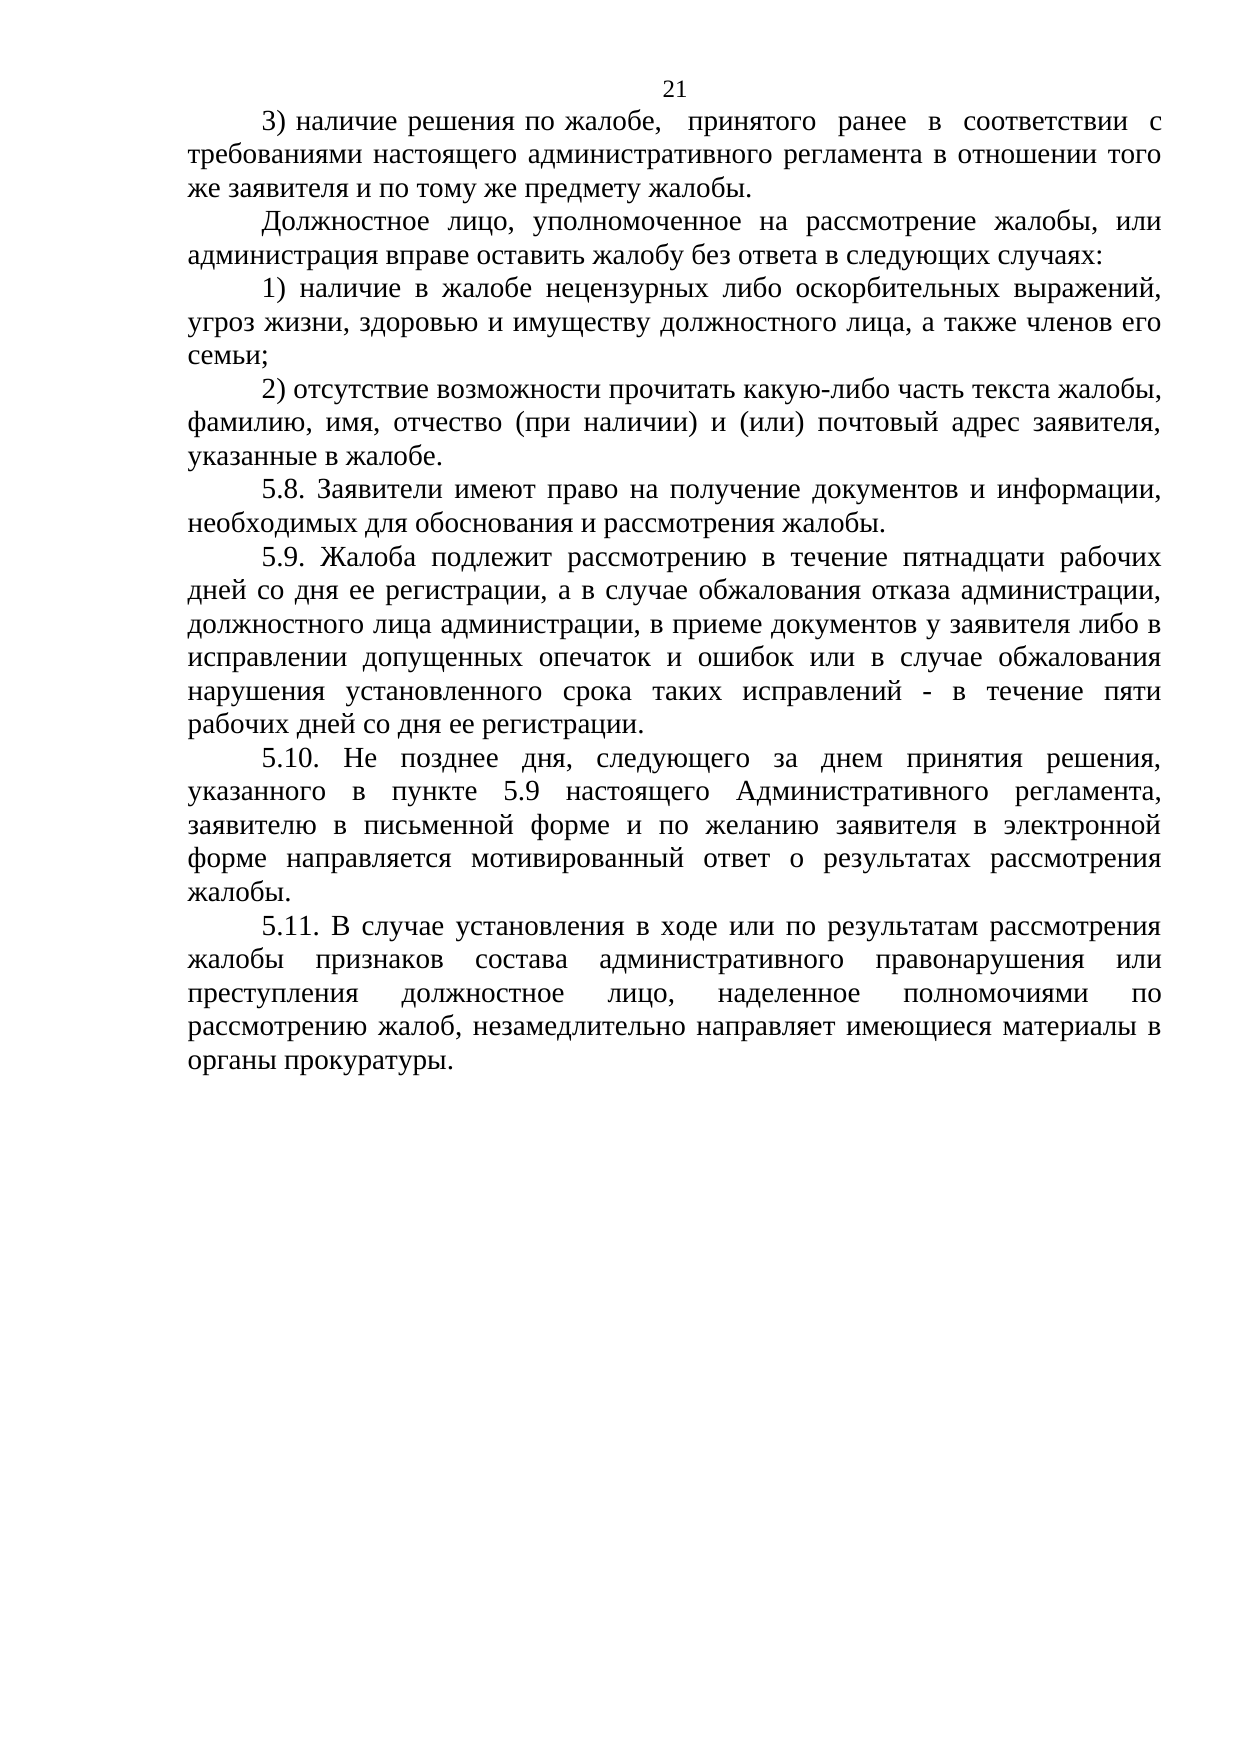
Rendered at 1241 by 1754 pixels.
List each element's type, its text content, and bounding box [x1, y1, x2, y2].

text 2) отсутствие возможности прочитать какую-либо часть текста жалобы, фамилию, имя, отчество (при наличии) и (или) почтовый адрес заявителя, указанные в жалобе. [187, 371, 1162, 472]
text 3) наличие решения по жалобе, принятого ранее в соответствии с требованиями настоящего административного регламента в отношении того же заявителя и по тому же предмету жалобы. [187, 103, 1162, 203]
text Должностное лицо, уполномоченное на рассмотрение жалобы, или администрация вправе оставить жалобу без ответа в следующих случаях: [187, 203, 1162, 270]
text 5.9. Жалоба подлежит рассмотрению в течение пятнадцати рабочих дней со дня ее регистрации, а в случае обжалования отказа администрации, должностного лица администрации, в приеме документов у заявителя либо в исправлении допущенных опечаток и ошибок или в случае обжалования нарушения установленного срока таких исправлений - в течение пяти рабочих дней со дня ее регистрации. [187, 539, 1162, 740]
text 1) наличие в жалобе нецензурных либо оскорбительных выражений, угроз жизни, здоровью и имуществу должностного лица, а также членов его семьи; [187, 270, 1162, 371]
text 5.10. Не позднее дня, следующего за днем принятия решения, указанного в пункте 5.9 настоящего Административного регламента, заявителю в письменной форме и по желанию заявителя в электронной форме направляется мотивированный ответ о результатах рассмотрения жалобы. [187, 740, 1162, 908]
text 5.11. В случае установления в ходе или по результатам рассмотрения жалобы признаков состава административного правонарушения или преступления должностное лицо, наделенное полномочиями по рассмотрению жалоб, незамедлительно направляет имеющиеся материалы в органы прокуратуры. [187, 908, 1162, 1075]
text 5.8. Заявители имеют право на получение документов и информации, необходимых для обоснования и рассмотрения жалобы. [187, 472, 1162, 539]
